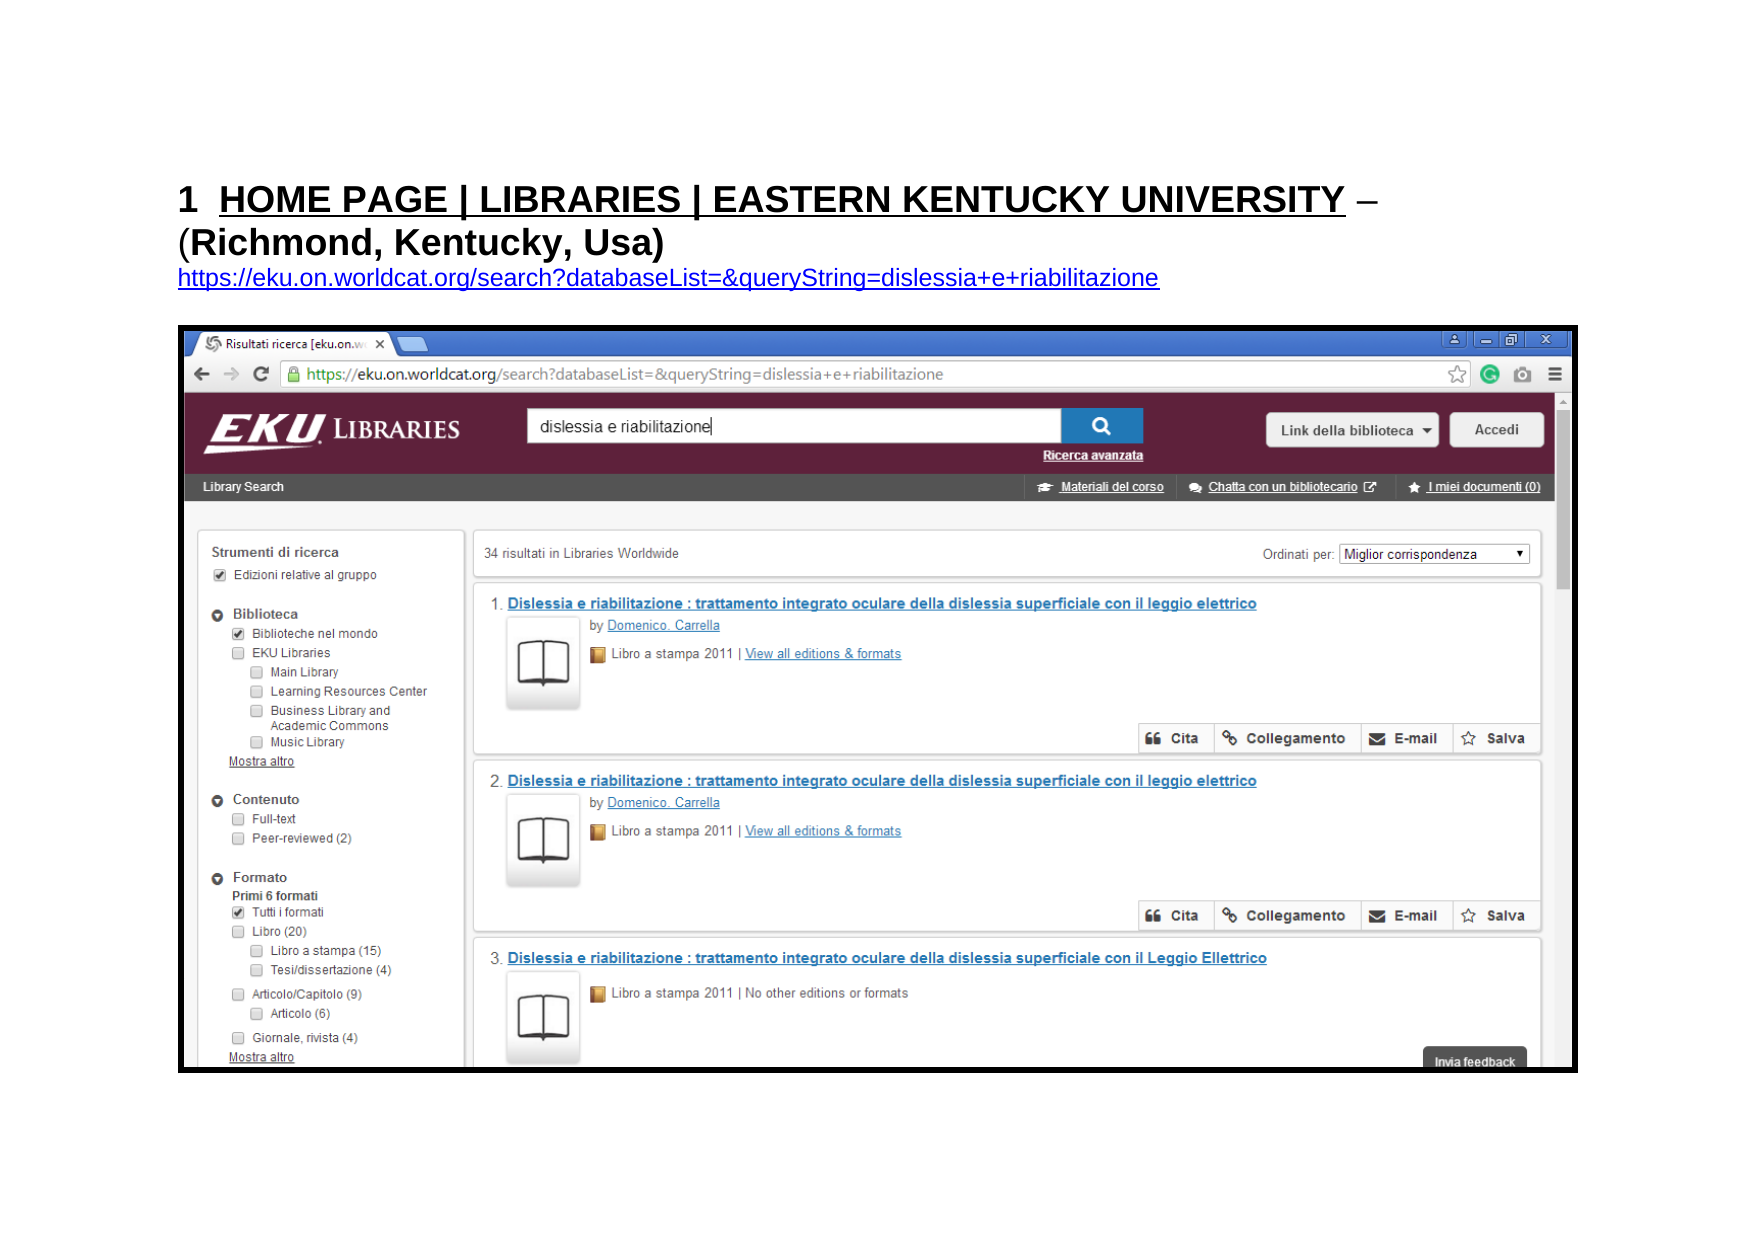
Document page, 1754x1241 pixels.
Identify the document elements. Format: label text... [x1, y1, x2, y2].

subtitle 1 HOME PAGE | LIBRARIES | EASTERN KENTUCKY UNIVERSITY – (Richmond, Kentucky, Usa) [177, 177, 1577, 263]
text https://eku.on.worldcat.org/search?databaseList=&queryString=dislessia+e+riabilitazione [177, 263, 1577, 292]
picture [184, 331, 1572, 1067]
